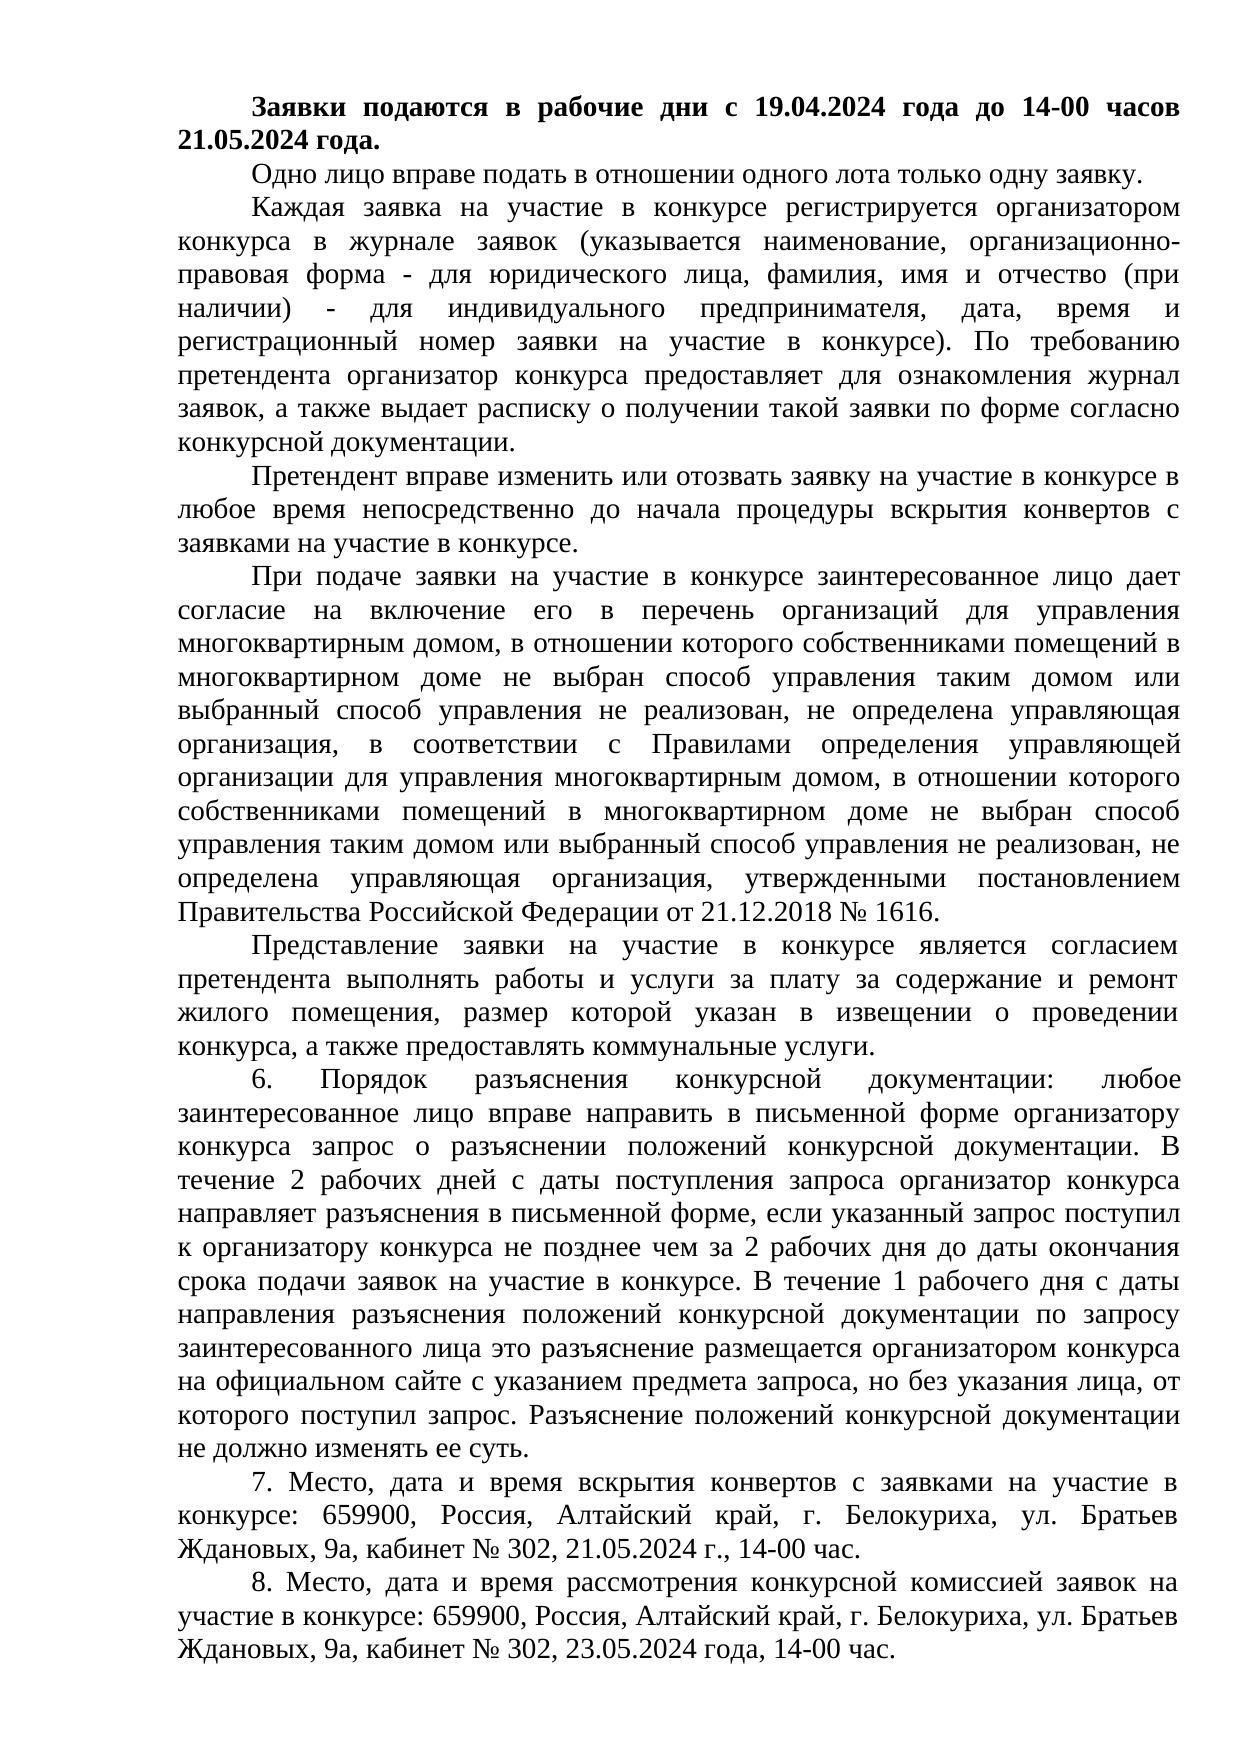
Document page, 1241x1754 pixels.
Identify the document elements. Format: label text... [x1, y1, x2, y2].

text Заявки подаются в рабочие дни с 19.04.2024 года до 14-00 часов 21.05.2024 года. [177, 89, 1181, 156]
text Претендент вправе изменить или отозвать заявку на участие в конкурсе в любое время непосредственно до начала процедуры вскрытия конвертов с заявками на участие в конкурсе. [177, 458, 1181, 558]
text При подаче заявки на участие в конкурсе заинтересованное лицо дает согласие на включение его в перечень организаций для управления многоквартирным домом, в отношении которого собственниками помещений в многоквартирном доме не выбран способ управления таким домом или выбранный способ управления не реализован, не определена управляющая организация, в соответствии с Правилами определения управляющей организации для управления многоквартирным домом, в отношении которого собственниками помещений в многоквартирном доме не выбран способ управления таким домом или выбранный способ управления не реализован, не определена управляющая организация, утвержденными постановлением Правительства Российской Федерации от 21.12.2018 № 1616. [177, 558, 1181, 927]
text 6. Порядок разъяснения конкурсной документации: любое заинтересованное лицо вправе направить в письменной форме организатору конкурса запрос о разъяснении положений конкурсной документации. В течение 2 рабочих дней с даты поступления запроса организатор конкурса направляет разъяснения в письменной форме, если указанный запрос поступил к организатору конкурса не позднее чем за 2 рабочих дня до даты окончания срока подачи заявок на участие в конкурсе. В течение 1 рабочего дня с даты направления разъяснения положений конкурсной документации по запросу заинтересованного лица это разъяснение размещается организатором конкурса на официальном сайте с указанием предмета запроса, но без указания лица, от которого поступил запрос. Разъяснение положений конкурсной документации не должно изменять ее суть. [177, 1061, 1181, 1464]
text 7. Место, дата и время вскрытия конвертов с заявками на участие в конкурсе: 659900, Россия, Алтайский край, г. Белокуриха, ул. Братьев Ждановых, 9а, кабинет № 302, 21.05.2024 г., 14-00 час. [177, 1464, 1179, 1564]
text 8. Место, дата и время рассмотрения конкурсной комиссией заявок на участие в конкурсе: 659900, Россия, Алтайский край, г. Белокуриха, ул. Братьев Ждановых, 9а, кабинет № 302, 23.05.2024 года, 14-00 час. [177, 1598, 1179, 1665]
text 8. Место, дата и время рассмотрения конкурсной комиссией заявок на участие в конкурсе: 659900, Россия, Алтайский край, г. Белокуриха, ул. Братьев Ждановых, 9а, кабинет № 302, 23.05.2024 года, 14-00 час. [177, 1564, 1179, 1598]
text Представление заявки на участие в конкурсе является согласием претендента выполнять работы и услуги за плату за содержание и ремонт жилого помещения, размер которой указан в извещении о проведении конкурса, а также предоставлять коммунальные услуги. [177, 927, 1179, 1061]
text Каждая заявка на участие в конкурсе регистрируется организатором конкурса в журнале заявок (указывается наименование, организационно-правовая форма - для юридического лица, фамилия, имя и отчество (при наличии) - для индивидуального предпринимателя, дата, время и регистрационный номер заявки на участие в конкурсе). По требованию претендента организатор конкурса предоставляет для ознакомления журнал заявок, а также выдает расписку о получении такой заявки по форме согласно конкурсной документации. [177, 189, 1181, 458]
text Одно лицо вправе подать в отношении одного лота только одну заявку. [177, 156, 1181, 189]
